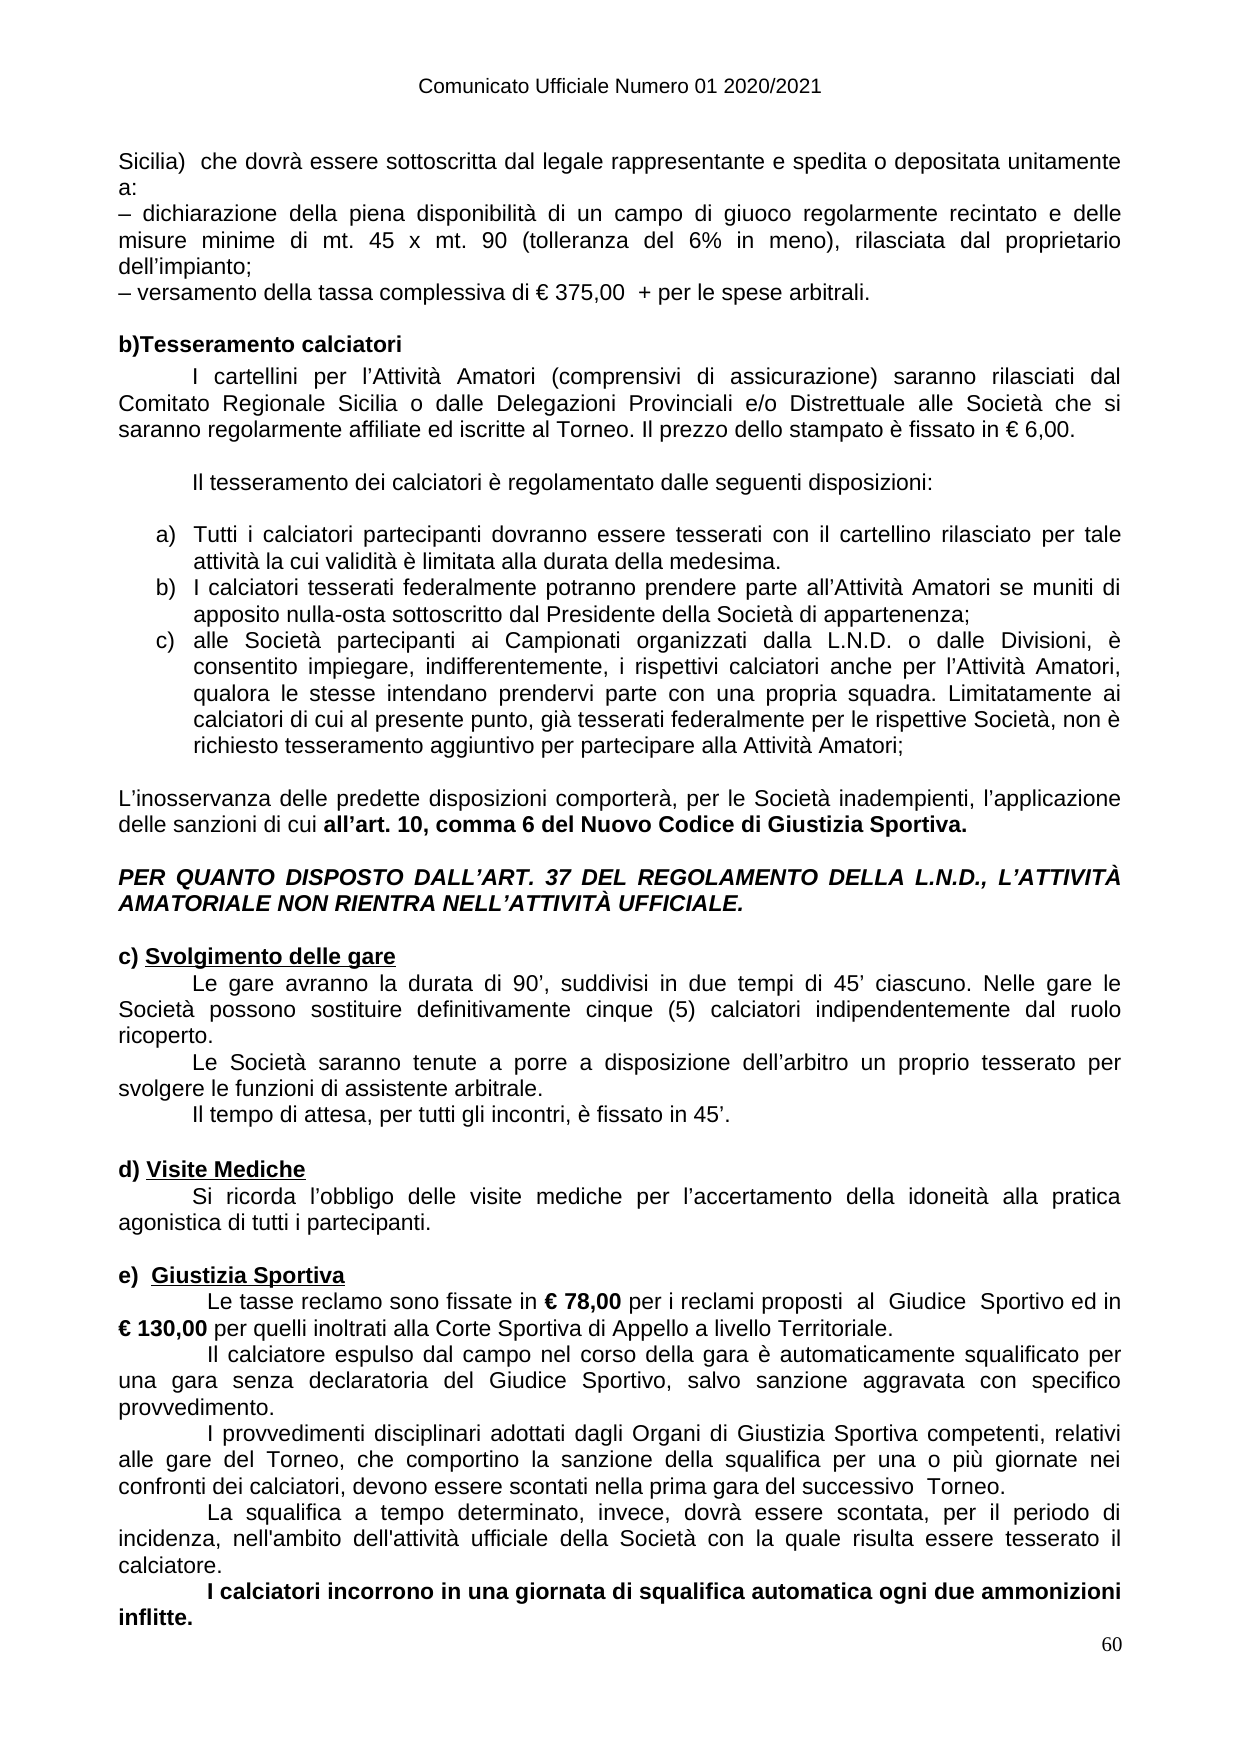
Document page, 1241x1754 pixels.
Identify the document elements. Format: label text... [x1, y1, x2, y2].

list I calciatori tesserati federalmente potranno prendere parte all’Attività Amatori se muniti di apposito nulla-osta sottoscritto dal Presidente della Società di appartenenza; [156, 574, 1122, 627]
subtitle b)Tesseramento calciatori [118, 331, 1122, 357]
text I calciatori incorrono in una giornata di squalifica automatica ogni due ammonizioni inflitte. [118, 1578, 1122, 1631]
text I provvedimenti disciplinari adottati dagli Organi di Giustizia Sportiva competenti, relativi alle gare del Torneo, che comportino la sanzione della squalifica per una o più giornate nei confronti dei calciatori, devono essere scontati nella prima gara del successivo Torneo. [118, 1420, 1122, 1499]
text c) Svolgimento delle gare [118, 943, 1122, 969]
text d) Visite Mediche [118, 1156, 1122, 1183]
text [118, 148, 1122, 200]
text – versamento della tassa complessiva di € 375,00 + per le spese arbitrali. [118, 279, 1122, 306]
text Il tempo di attesa, per tutti gli incontri, è fissato in . [118, 1101, 1122, 1128]
text – dichiarazione della piena disponibilità di un campo di giuoco regolarmente recintato e delle misure minime di mt. 45 x mt. 90 (tolleranza del 6% in meno), rilasciata dal proprietario dell’impianto; [118, 200, 1122, 279]
text Il calciatore espulso dal campo nel corso della gara è automaticamente squalificato per una gara senza declaratoria del Giudice Sportivo, salvo sanzione aggravata con specifico provvedimento. [118, 1341, 1122, 1420]
text Le gare avranno la durata di , suddivisi in due tempi di ciascuno. Nelle gare le Società possono sostituire definitivamente cinque (5) calciatori indipendentemente dal ruolo ricoperto. [118, 969, 1122, 1048]
list Tutti i calciatori partecipanti dovranno essere tesserati con il cartellino rilasciato per tale attività la cui validità è limitata alla durata della medesima. [156, 521, 1122, 574]
text I cartellini per l’Attività Amatori (comprensivi di assicurazione) saranno rilasciati dal Comitato Regionale Sicilia o dalle Delegazioni Provinciali e/o Distrettuale alle Società che si saranno regolarmente affiliate ed iscritte al Torneo. Il prezzo dello stampato è fissato in € 6,00. [118, 363, 1122, 442]
text Il tesseramento dei calciatori è regolamentato dalle seguenti disposizioni: [118, 469, 1122, 495]
text Le Società saranno tenute a porre a disposizione dell’arbitro un proprio tesserato per svolgere le funzioni di assistente arbitrale. [118, 1048, 1122, 1101]
text PER QUANTO DISPOSTO DALL’ART. 37 DEL REGOLAMENTO DELLA L.N.D., L’ATTIVITÀ AMATORIALE NON RIENTRA NELL’ATTIVITÀ UFFICIALE. [118, 864, 1122, 917]
text e) Giustizia Sportiva [118, 1262, 1122, 1288]
text Si ricorda l’obbligo delle visite mediche per l’accertamento della idoneità alla pratica agonistica di tutti i partecipanti. [118, 1183, 1122, 1235]
text La squalifica a tempo determinato, invece, dovrà essere scontata, per il periodo di incidenza, nell'ambito dell'attività ufficiale della Società con la quale risulta essere tesserato il calciatore. [118, 1499, 1122, 1578]
text L’inosservanza delle predette disposizioni comporterà, per le Società inadempienti, l’applicazione delle sanzioni di cui all’art. 10, comma 6 del Nuovo Codice di Giustizia Sportiva. [118, 785, 1122, 838]
list alle Società partecipanti ai Campionati organizzati dalla L.N.D. o dalle Divisioni, è consentito impiegare, indifferentemente, i rispettivi calciatori anche per l’Attività Amatori, qualora le stesse intendano prendervi parte con una propria squadra. Limitatamente ai calciatori di cui al presente punto, già tesserati federalmente per le rispettive Società, non è richiesto tesseramento aggiuntivo per partecipare alla Attività Amatori; [156, 627, 1122, 759]
text Le tasse reclamo sono fissate in € 78,00 per i reclami proposti al Giudice Sportivo ed in € 130,00 per quelli inoltrati alla Corte Sportiva di Appello a livello Territoriale. [118, 1288, 1122, 1341]
